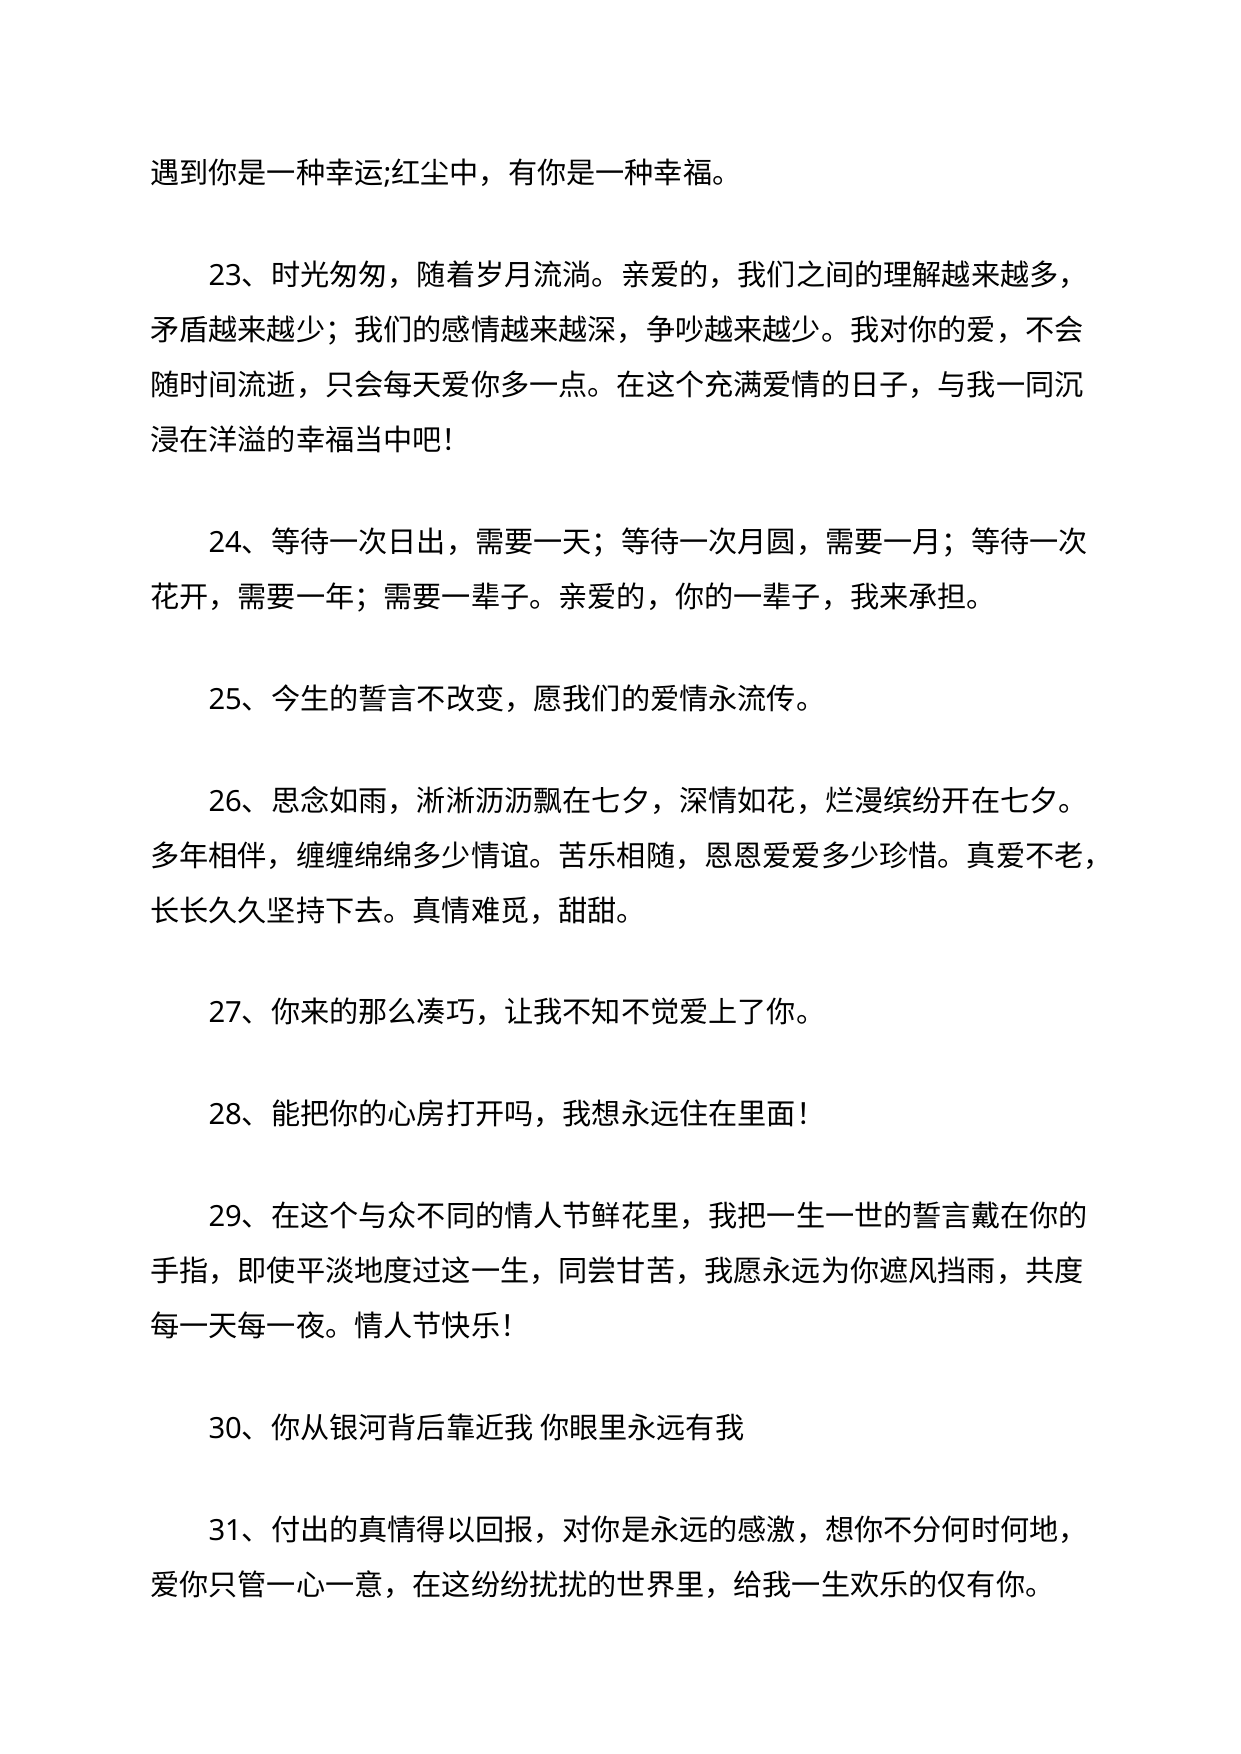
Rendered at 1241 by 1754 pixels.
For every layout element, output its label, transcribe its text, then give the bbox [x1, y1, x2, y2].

text 25、今生的誓言不改变，愿我们的爱情永流传。 [150, 675, 1090, 718]
text 23、时光匆匆，随着岁月流淌。亲爱的，我们之间的理解越来越多，矛盾越来越少；我们的感情越来越深，争吵越来越少。我对你的爱，不会随时间流逝，只会每天爱你多一点。在这个充满爱情的日子，与我一同沉浸在洋溢的幸福当中吧！ [150, 252, 1090, 459]
text 30、你从银河背后靠近我 你眼里永远有我 [150, 1404, 1090, 1447]
text 28、能把你的心房打开吗，我想永远住在里面！ [150, 1091, 1090, 1133]
text 29、在这个与众不同的情人节鲜花里，我把一生一世的誓言戴在你的手指，即使平淡地度过这一生，同尝甘苦，我愿永远为你遮风挡雨，共度每一天每一夜。情人节快乐！ [150, 1193, 1090, 1345]
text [150, 150, 1090, 192]
text 31、付出的真情得以回报，对你是永远的感激，想你不分何时何地，爱你只管一心一意，在这纷纷扰扰的世界里，给我一生欢乐的仅有你。 [150, 1507, 1090, 1604]
text 27、你来的那么凑巧，让我不知不觉爱上了你。 [150, 989, 1090, 1031]
text 24、等待一次日出，需要一天；等待一次月圆，需要一月；等待一次花开，需要一年；需要一辈子。亲爱的，你的一辈子，我来承担。 [150, 518, 1090, 616]
text 26、思念如雨，淅淅沥沥飘在七夕，深情如花，烂漫缤纷开在七夕。多年相伴，缠缠绵绵多少情谊。苦乐相随，恩恩爱爱多少珍惜。真爱不老，长长久久坚持下去。真情难觅，甜甜。 [150, 777, 1090, 929]
